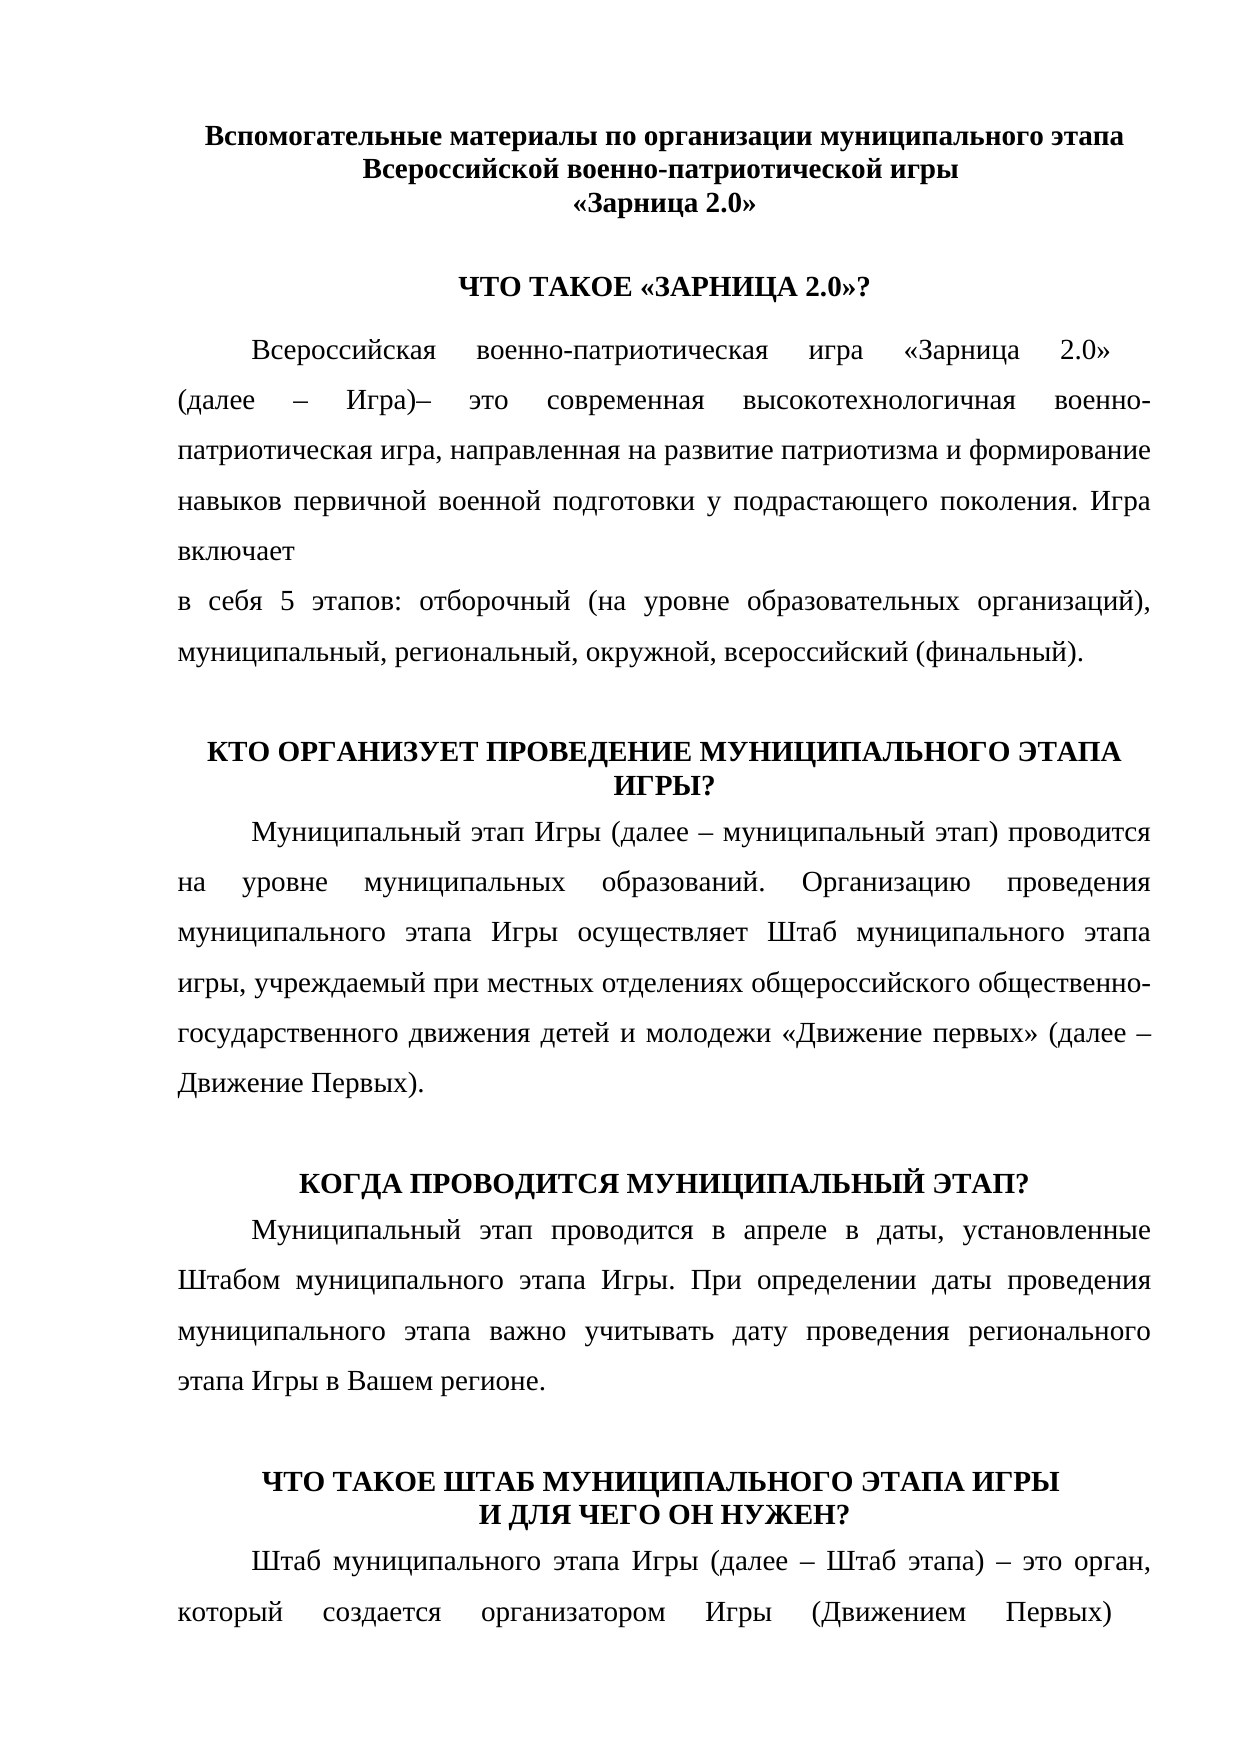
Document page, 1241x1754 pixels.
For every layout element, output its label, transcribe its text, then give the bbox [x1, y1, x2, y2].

text ЧТО ТАКОЕ ШТАБ МУНИЦИПАЛЬНОГО ЭТАПА ИГРЫ И ДЛЯ ЧЕГО ОН НУЖЕН? [177, 1464, 1152, 1531]
text Муниципальный этап Игры (далее – муниципальный этап) проводится на уровне муниципальных образований. Организацию проведения муниципального этапа Игры осуществляет Штаб муниципального этапа игры, учреждаемый при местных отделениях общероссийского общественно-государственного движения детей и молодежи «Движение первых» (далее – Движение Первых). [177, 814, 1152, 1099]
text ЧТО ТАКОЕ «ЗАРНИЦА 2.0»? [177, 269, 1152, 303]
text Муниципальный этап проводится в апреле в даты, установленные Штабом муниципального этапа Игры. При определении даты проведения муниципального этапа важно учитывать дату проведения регионального этапа Игры в Вашем регионе. [177, 1212, 1152, 1397]
text КОГДА ПРОВОДИТСЯ МУНИЦИПАЛЬНЫЙ ЭТАП? [177, 1166, 1152, 1200]
text Вспомогательные материалы по организации муниципального этапа Всероссийской военно-патриотической игры «Зарница 2.0» [177, 118, 1152, 219]
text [177, 1543, 1152, 1627]
text КТО ОРГАНИЗУЕТ ПРОВЕДЕНИЕ МУНИЦИПАЛЬНОГО ЭТАПА ИГРЫ? [177, 734, 1152, 801]
text Всероссийская военно-патриотическая игра «Зарница 2.0» (далее – Игра)– это современная высокотехнологичная военно-патриотическая игра, направленная на развитие патриотизма и формирование навыков первичной военной подготовки у подрастающего поколения. Игра включает в себя 5 этапов: отборочный (на уровне образовательных организаций), муниципальный, региональный, окружной, всероссийский (финальный). [177, 332, 1152, 667]
